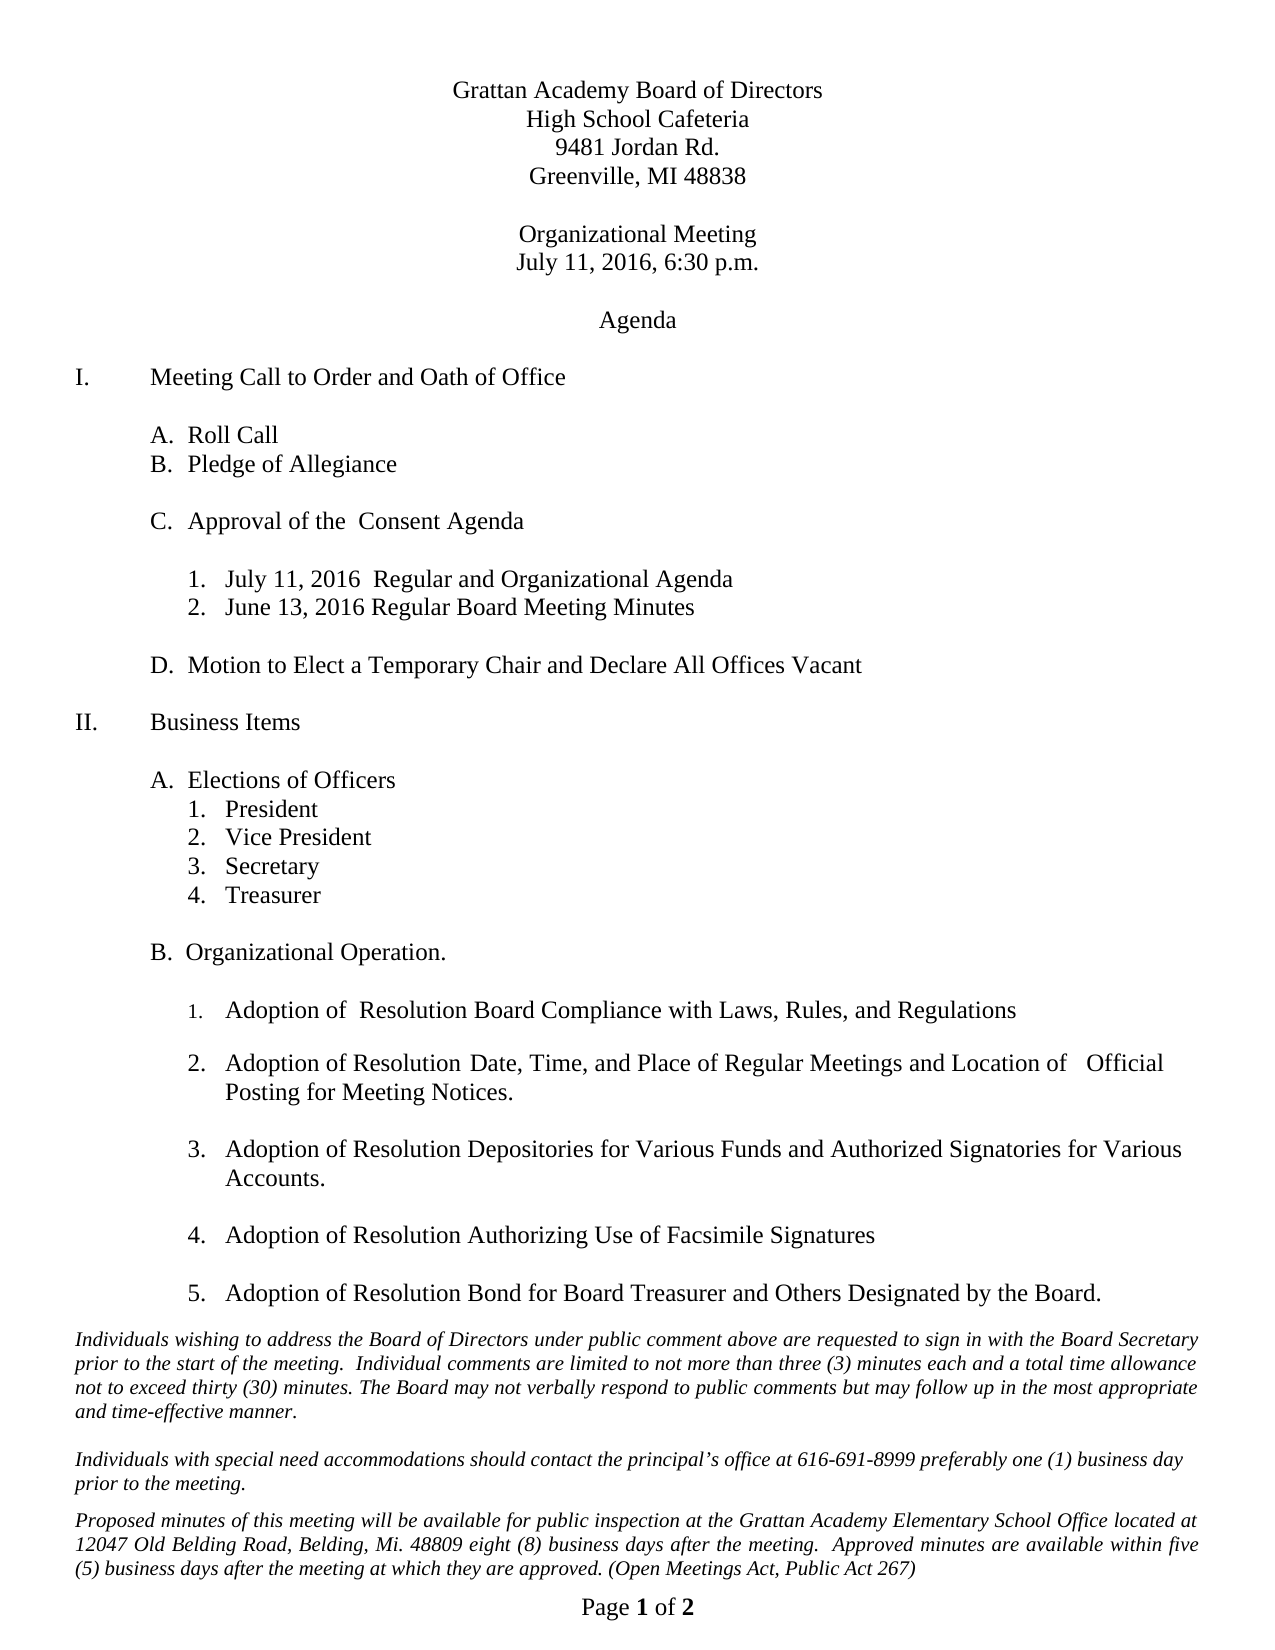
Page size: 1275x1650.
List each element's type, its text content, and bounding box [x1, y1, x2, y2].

list Elections of Officers [150, 765, 1200, 794]
list Treasurer [187, 880, 1200, 909]
list Secretary [187, 851, 1200, 880]
list Adoption of Resolution Depositories for Various Funds and Authorized Signatories for Various Accounts. [187, 1134, 1200, 1192]
list Adoption of Resolution Bond for Board Treasurer and Others Designated by the Board. [187, 1278, 1200, 1307]
list Approval of the Consent Agenda [150, 506, 1200, 535]
list Vice President [187, 822, 1200, 851]
list Pledge of Allegiance [150, 449, 1200, 477]
list Motion to Elect a Temporary Chair and Declare All Offices Vacant [150, 650, 1200, 679]
subtitle Agenda [75, 305, 1200, 334]
text Greenville, MI 48838 [75, 161, 1200, 190]
list President [187, 794, 1200, 822]
text July 11, 2016, 6:30 p.m. [75, 247, 1200, 276]
list July 11, 2016 Regular and Organizational Agenda [187, 564, 1200, 592]
list June 13, 2016 Regular Board Meeting Minutes [187, 592, 1200, 621]
text High School Cafeteria [75, 104, 1200, 132]
list Adoption of Resolution Authorizing Use of Facsimile Signatures [187, 1220, 1200, 1249]
text Grattan Academy Board of Directors [75, 75, 1200, 104]
list Business Items [75, 707, 1200, 736]
list Adoption of Resolution Date, Time, and Place of Regular Meetings and Location of Official Posting for Meeting Notices. [187, 1048, 1200, 1105]
text B. Organizational Operation. [150, 937, 1200, 966]
subtitle Meeting Call to Order and Oath of Office [75, 362, 1200, 391]
list Adoption of Resolution Board Compliance with Laws, Rules, and Regulations [187, 995, 1200, 1024]
list Roll Call [150, 420, 1200, 449]
text Organizational Meeting [75, 219, 1200, 247]
text 9481 Jordan Rd. [75, 132, 1200, 161]
